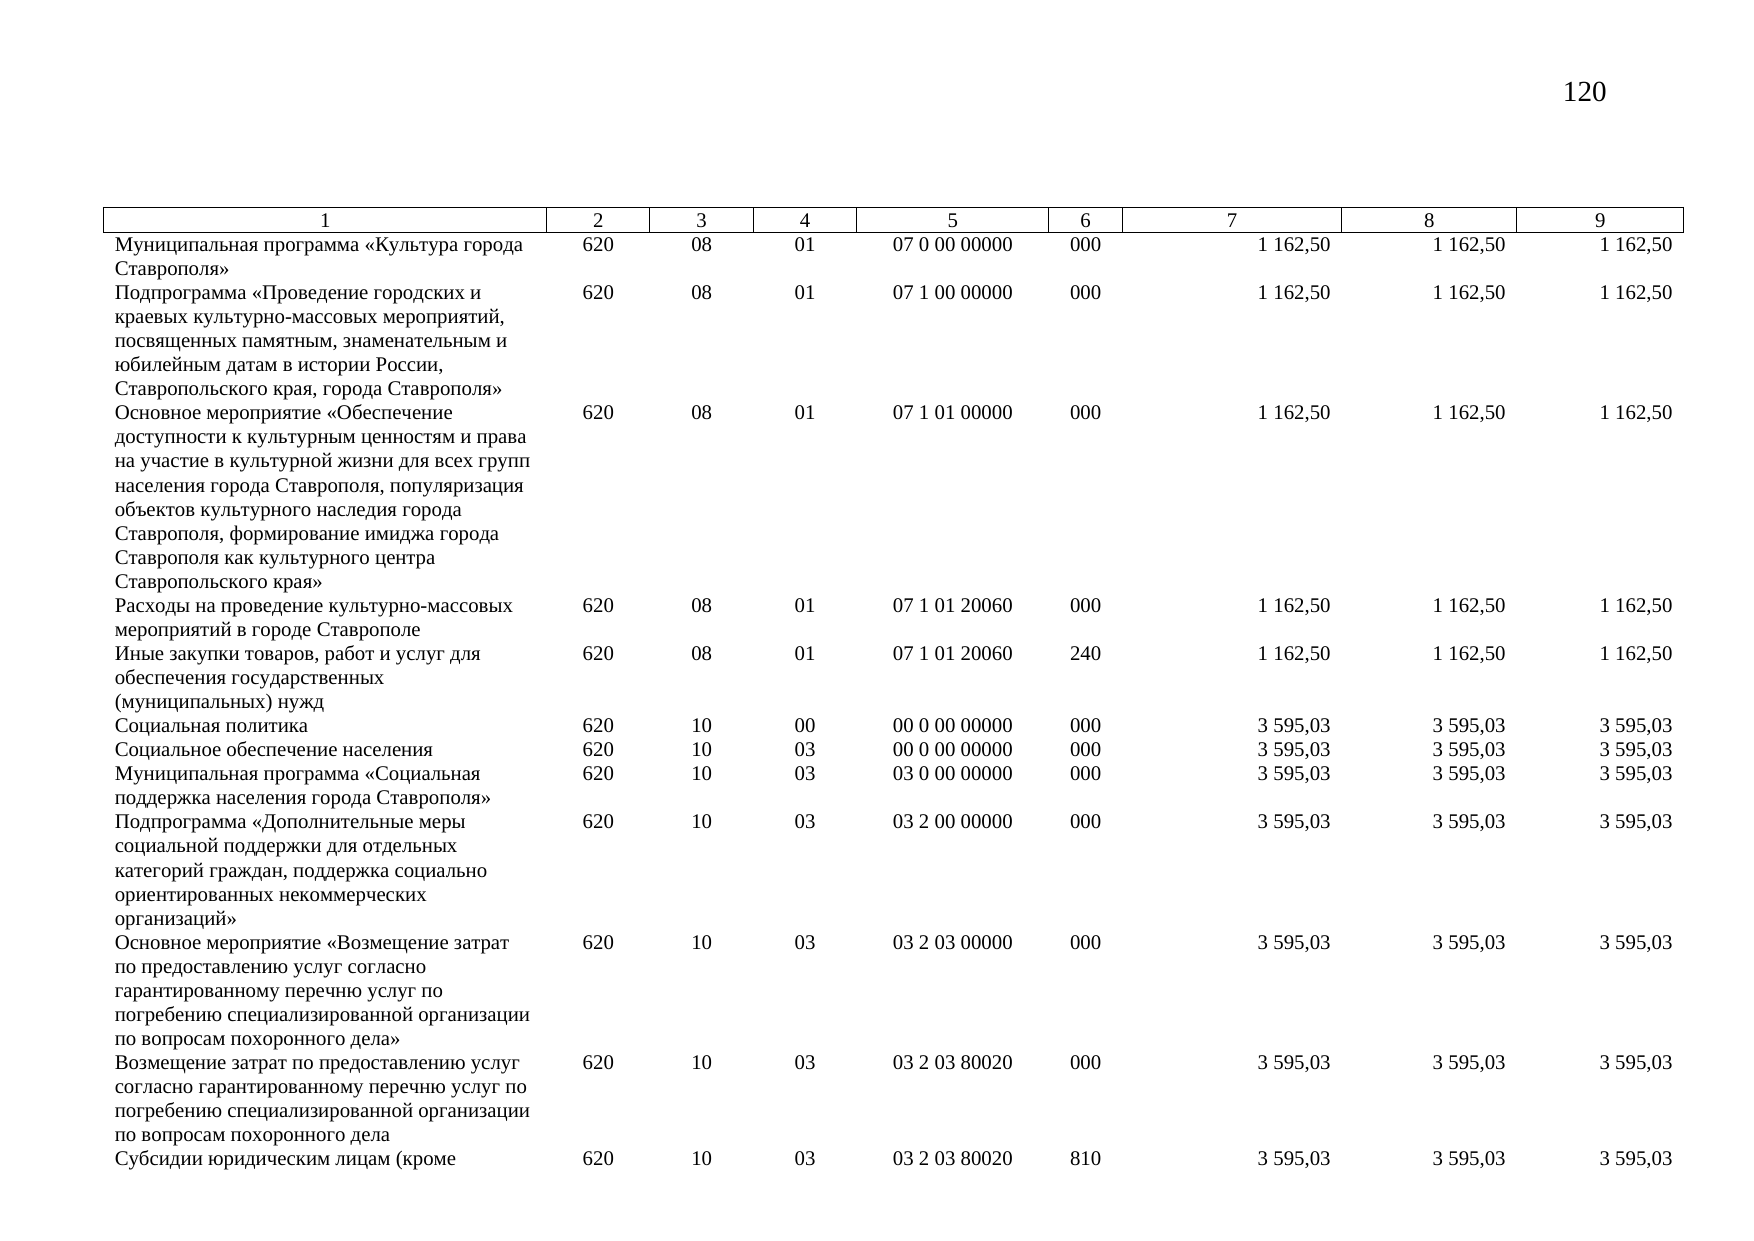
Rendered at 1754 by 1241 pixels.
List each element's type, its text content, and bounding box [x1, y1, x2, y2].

table_header 6 [1049, 208, 1122, 232]
table_header 4 [754, 208, 856, 232]
table_header 2 [547, 208, 649, 232]
table_header 5 [857, 208, 1048, 232]
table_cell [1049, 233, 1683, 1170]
table_header 1 [104, 208, 546, 232]
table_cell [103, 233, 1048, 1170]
table_header 3 [650, 208, 753, 232]
table_header 8 [1342, 208, 1516, 232]
table_header 7 [1123, 208, 1341, 232]
table_header 9 [1517, 208, 1683, 232]
